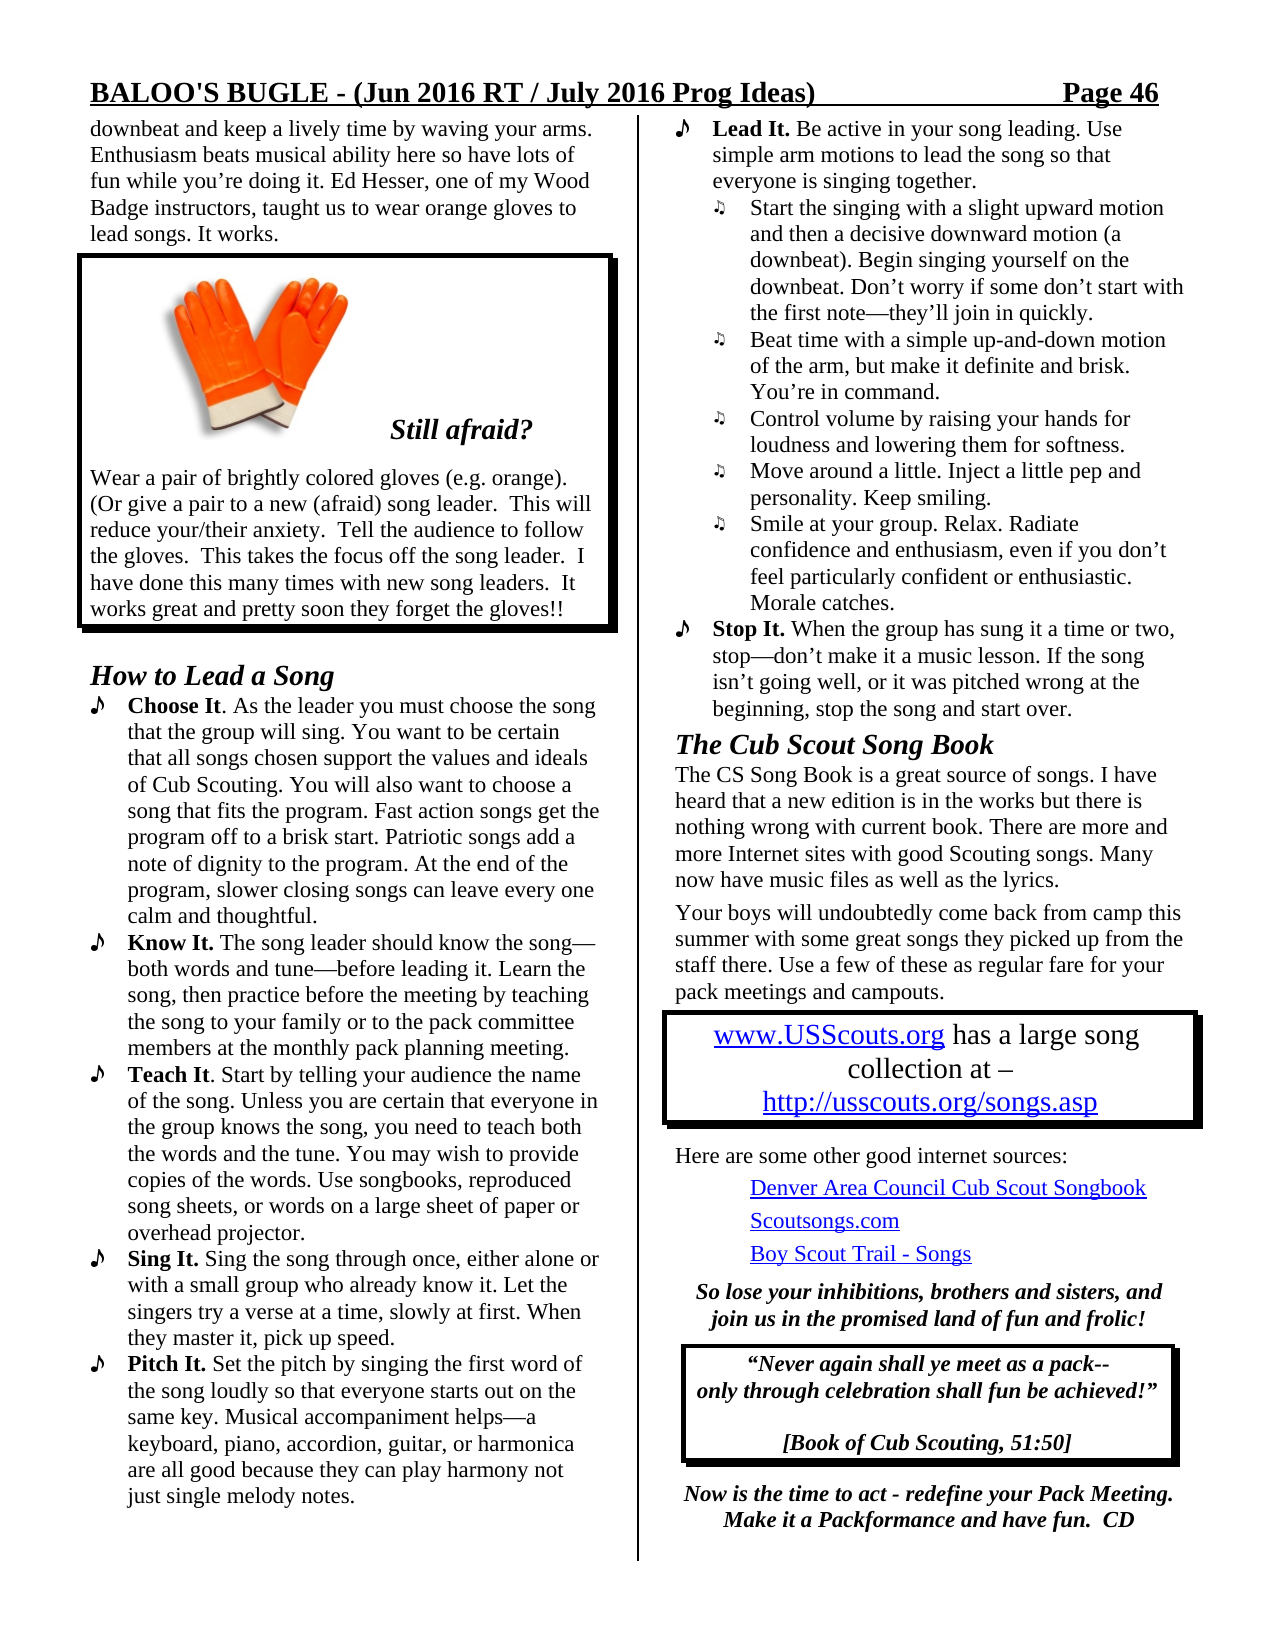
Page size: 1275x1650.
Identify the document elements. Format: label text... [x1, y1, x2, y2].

picture [713, 514, 726, 532]
picture [676, 620, 689, 637]
picture [91, 1065, 104, 1082]
text Denver Area Council Cub Scout Songbook [750, 1174, 1185, 1201]
picture [91, 933, 104, 951]
list Know It. The song leader should know the song—both words and tune—before leading it. Learn the song, then practice before the meeting by teaching the song to your family or to the pack committee members at the monthly pack planning meeting. [90, 929, 600, 1061]
list Beat time with a simple up-and-down motion of the arm, but make it definite and brisk. You’re in command. [712, 326, 1185, 405]
list Control volume by raising your hands for loudness and lowering them for softness. [712, 405, 1185, 457]
text Your boys will undoubtedly come back from camp this summer with some great songs they picked up from the staff there. Use a few of these as regular fare for your pack meetings and campouts. [675, 899, 1185, 1004]
list Sing It. Sing the song through once, either alone or with a small group who already know it. Let the singers try a verse at a time, slowly at first. When they master it, pick up speed. [90, 1245, 600, 1351]
list Move around a little. Inject a little pep and personality. Keep smiling. [712, 457, 1185, 510]
list Stop It. When the group has sung it a time or two, stop—don’t make it a music lesson. If the song isn’t going well, or it was pitched wrong at the beginning, stop the song and start over. [675, 616, 1185, 721]
list Teach It. Start by telling your audience the name of the song. Unless you are certain that everyone in the group knows the song, you need to teach both the words and the tune. You may wish to provide copies of the words. Use songbooks, reproduced song sheets, or words on a large sheet of paper or overhead projector. [90, 1061, 600, 1245]
text Wear a pair of brightly colored gloves (e.g. orange). (Or give a pair to a new (afraid) song leader. This will reduce your/their anxiety. Tell the audience to follow the gloves. This takes the focus off the song leader. I have done this many times with new song leaders. It works great and pretty soon they forget the gloves!! [82, 457, 608, 624]
list Lead It. Be active in your song leading. Use simple arm motions to lead the song so that everyone is singing together. [675, 115, 1185, 194]
picture [713, 330, 726, 347]
list Choose It. As the leader you must choose the song that the group will sing. You want to be certain that all songs chosen support the values and ideals of Cub Scouting. You will also want to choose a song that fits the program. Fast action songs get the program off to a brisk start. Patriotic songs add a note of dignity to the program. At the end of the program, slower closing songs can leave every one calm and thoughtful. [90, 692, 600, 929]
text Boy Scout Trail - Songs [750, 1239, 1185, 1266]
picture [153, 259, 354, 440]
text The CS Song Book is a great source of songs. I have heard that a new edition is in the works but there is nothing wrong with current book. There are more and more Internet sites with good Scouting songs. Many now have music files as well as the lyrics. [675, 761, 1185, 892]
text Scoutsongs.com [750, 1207, 1185, 1233]
picture [91, 1249, 104, 1267]
picture [676, 119, 689, 137]
picture [713, 409, 726, 426]
picture [713, 462, 726, 479]
picture [713, 198, 726, 216]
text www.USScouts.org has a large song collection at – http://usscouts.org/songs.asp [667, 1015, 1193, 1120]
text The Cub Scout Song Book [675, 727, 1185, 761]
list Pitch It. Set the pitch by singing the first word of the song loudly so that everyone starts out on the same key. Musical accompaniment helps—a keyboard, piano, accordion, guitar, or harmonica are all good because they can play harmony not just single melody notes. [90, 1351, 600, 1509]
text Now is the time to act - redefine your Pack Meeting. Make it a Packformance and have fun. CD [675, 1480, 1185, 1532]
text So lose your inhibitions, brothers and sisters, and join us in the promised land of fun and frolic! [675, 1278, 1185, 1331]
text How to Lead a Song [90, 658, 600, 692]
picture [91, 696, 104, 714]
list Start the singing with a slight upward motion and then a decisive downward motion (a downbeat). Begin singing yourself on the downbeat. Don’t worry if some don’t start with the first note—they’ll join in quickly. [712, 194, 1185, 326]
list Smile at your group. Relax. Radiate confidence and enthusiasm, even if you don’t feel particularly confident or enthusiastic. Morale catches. [712, 510, 1185, 616]
picture [91, 1355, 104, 1372]
text “Never again shall ye meet as a pack-- only through celebration shall fun be achieved!” [Book of Cub Scouting, 51:50] [686, 1348, 1171, 1458]
text Here are some other good internet sources: [675, 1142, 1185, 1168]
